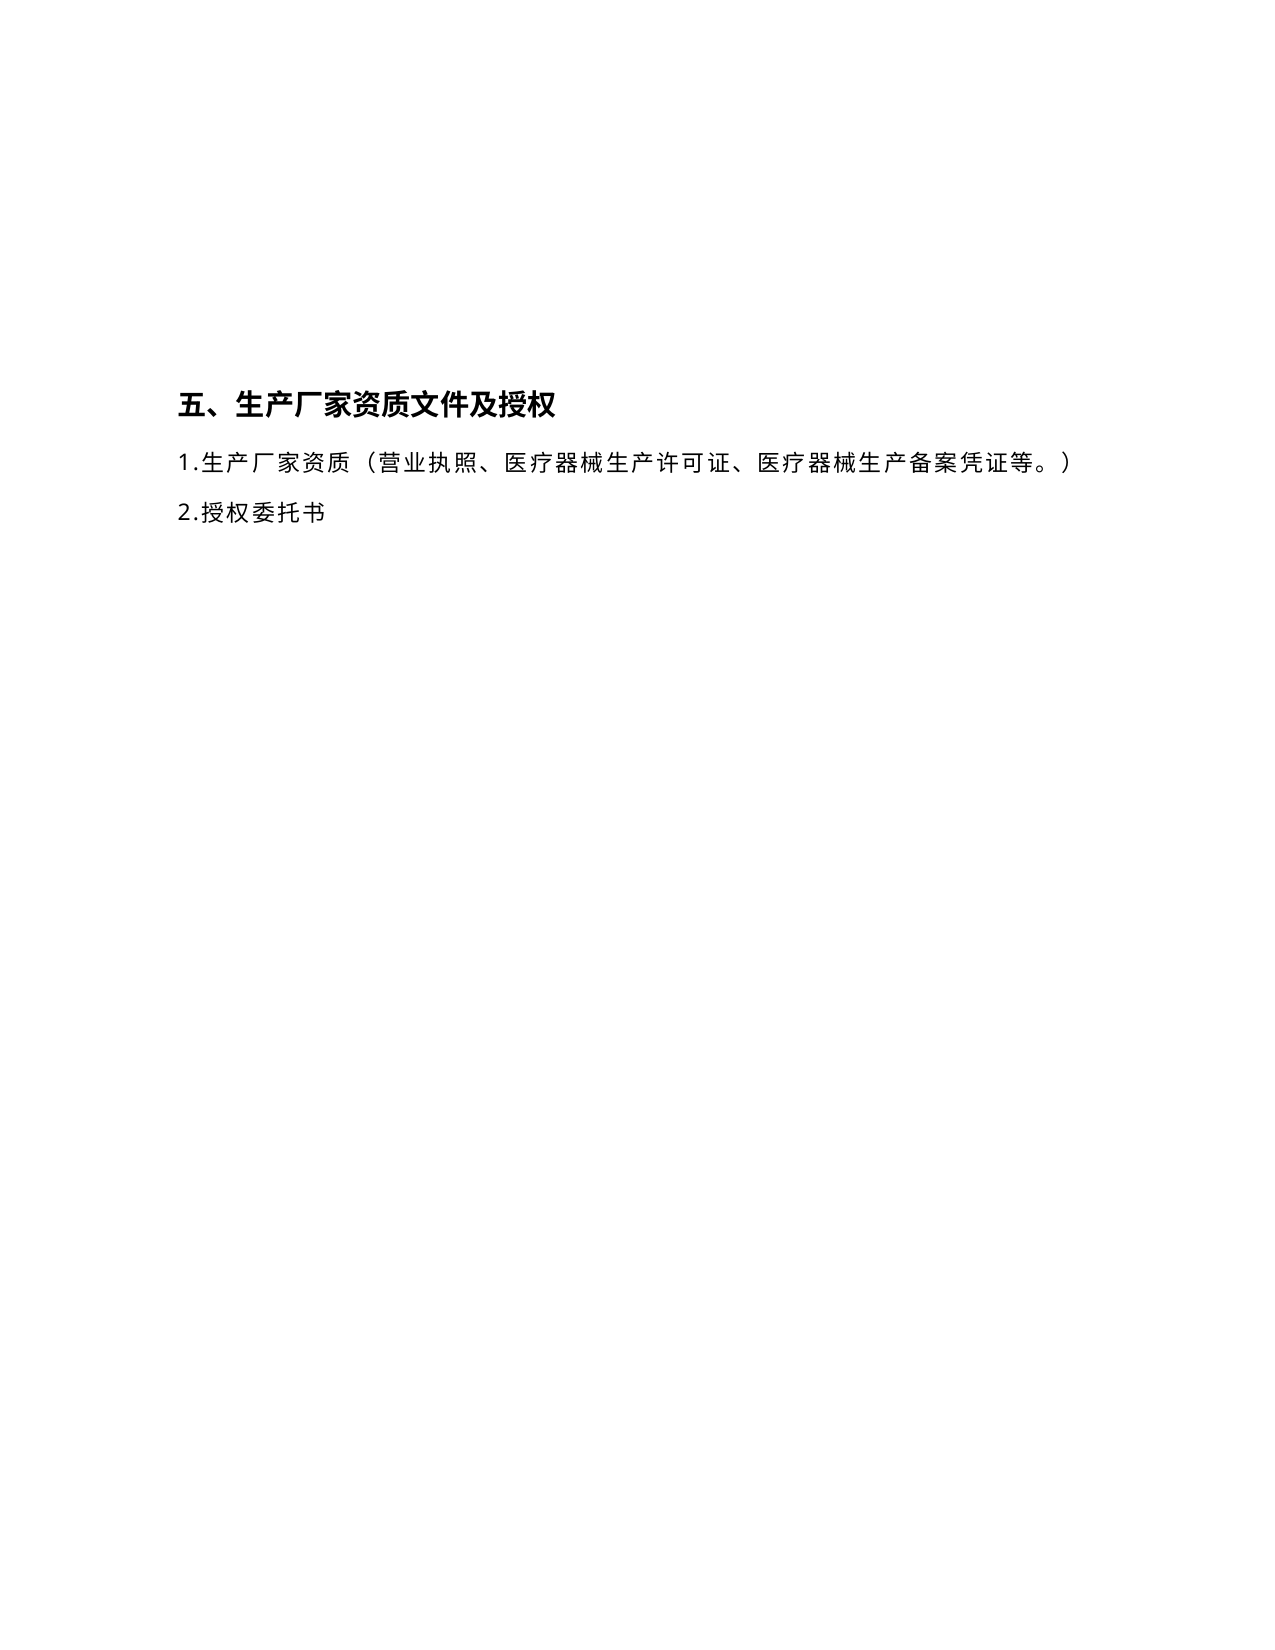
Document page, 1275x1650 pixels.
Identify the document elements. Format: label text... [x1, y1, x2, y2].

list 1.生产厂家资质（营业执照、医疗器械生产许可证、医疗器械生产备案凭证等。） [177, 445, 1100, 478]
list 五、生产厂家资质文件及授权 [177, 381, 1100, 424]
list 2.授权委托书 [177, 495, 1100, 528]
